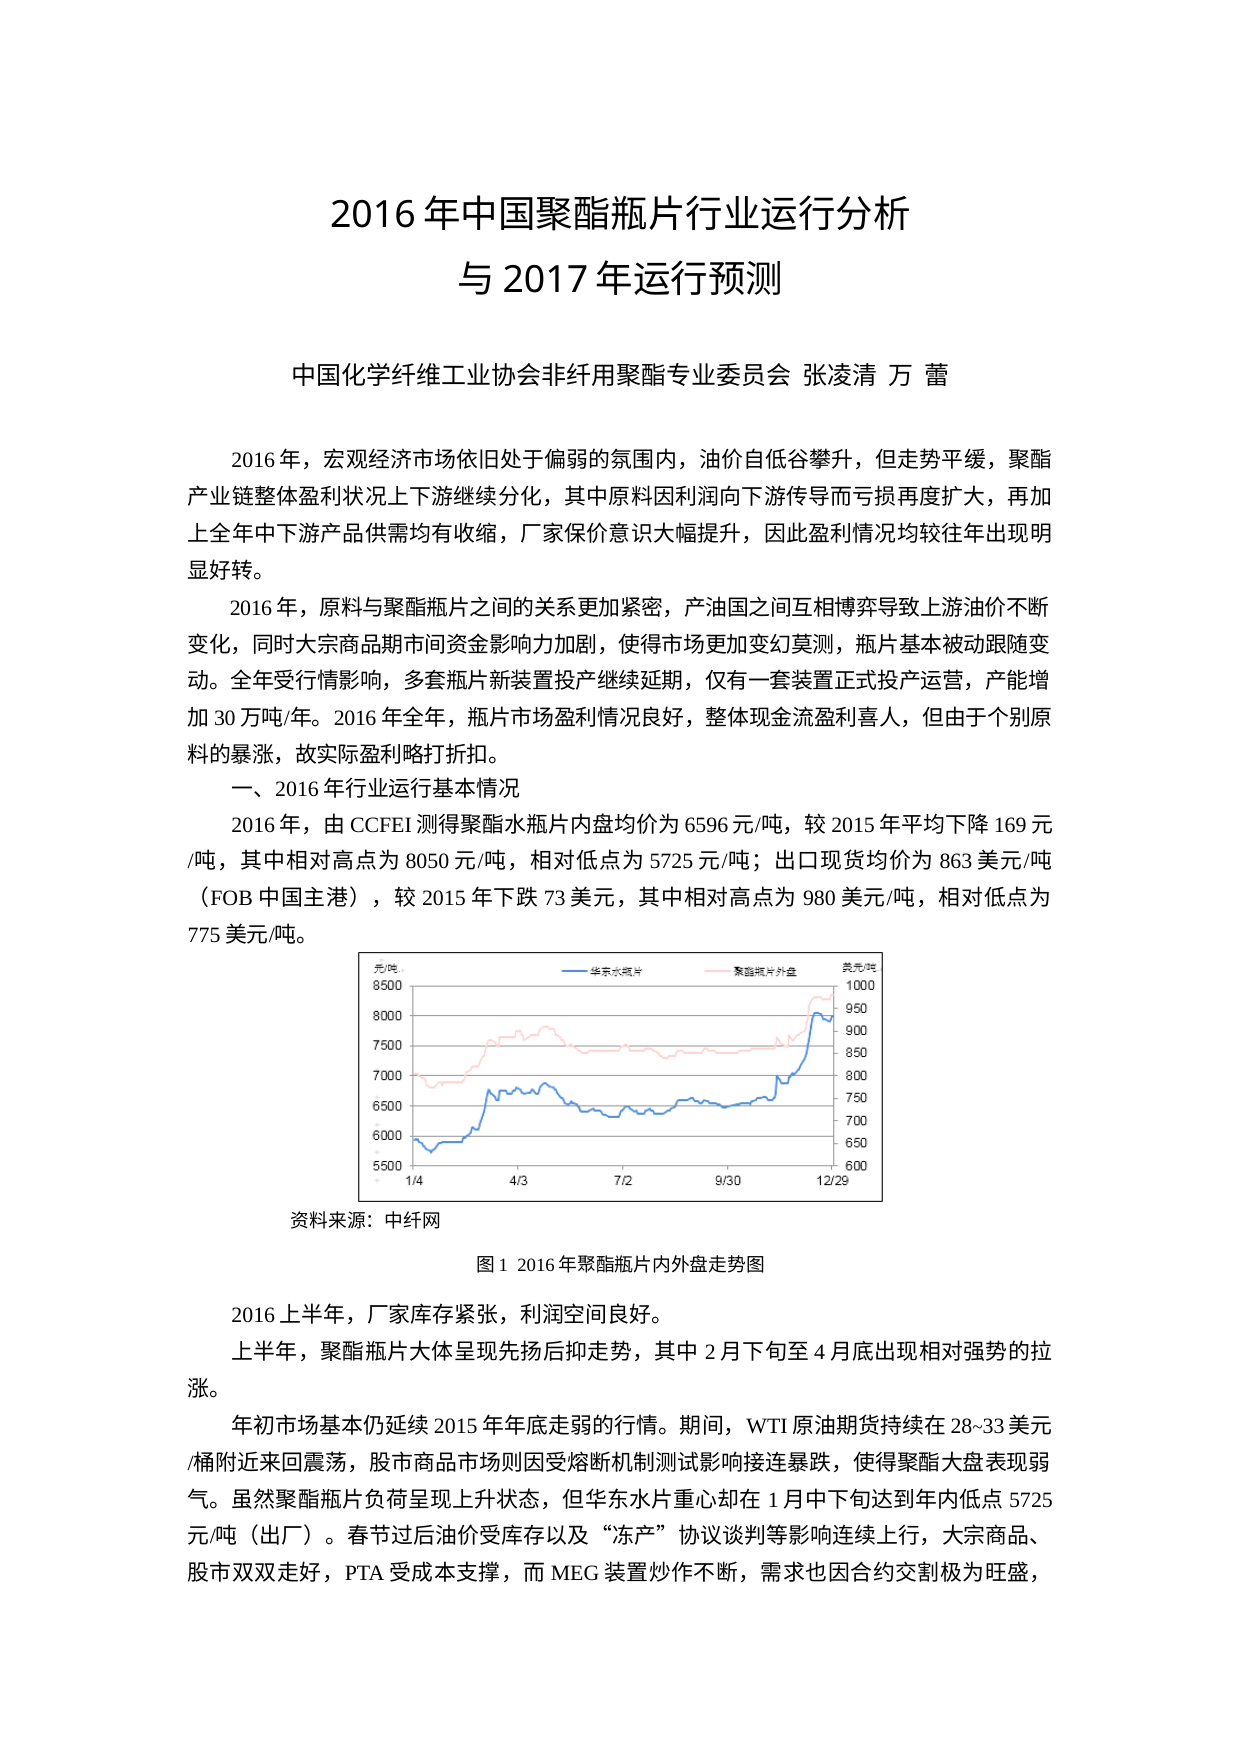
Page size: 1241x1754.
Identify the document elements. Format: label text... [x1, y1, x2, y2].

text 一、2016年行业运行基本情况 [187, 770, 1053, 803]
text 2016年，宏观经济市场依旧处于偏弱的氛围内，油价自低谷攀升，但走势平缓，聚酯产业链整体盈利状况上下游继续分化，其中原料因利润向下游传导而亏损再度扩大，再加上全年中下游产品供需均有收缩，厂家保价意识大幅提升，因此盈利情况均较往年出现明显好转。 [187, 438, 1053, 586]
text 图1 2016年聚酯瓶片内外盘走势图 [187, 1251, 1053, 1277]
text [187, 1404, 1053, 1588]
text 上半年，聚酯瓶片大体呈现先扬后抑走势，其中2月下旬至4月底出现相对强势的拉涨。 [187, 1330, 1053, 1404]
text 2016年，由CCFEI测得聚酯水瓶片内盘均价为6596元/吨，较2015年平均下降169元/吨，其中相对高点为8050元/吨，相对低点为5725元/吨；出口现货均价为863美元/吨（FOB中国主港），较2015年下跌73美元，其中相对高点为980美元/吨，相对低点为775美元/吨。 [187, 803, 1053, 950]
text 2016年，原料与聚酯瓶片之间的关系更加紧密，产油国之间互相博弈导致上游油价不断变化，同时大宗商品期市间资金影响力加剧，使得市场更加变幻莫测，瓶片基本被动跟随变动。全年受行情影响，多套瓶片新装置投产继续延期，仅有一套装置正式投产运营，产能增加30万吨/年。2016年全年，瓶片市场盈利情况良好，整体现金流盈利喜人，但由于个别原料的暴涨，故实际盈利略打折扣。 [187, 586, 1053, 770]
text 2016上半年，厂家库存紧张，利润空间良好。 [187, 1293, 1053, 1330]
text 2016年中国聚酯瓶片行业运行分析 与2017年运行预测 [187, 178, 1053, 308]
text 资料来源：中纤网 [187, 1203, 1053, 1235]
picture [357, 950, 884, 1203]
text 中国化学纤维工业协会非纤用聚酯专业委员会 张凌清 万 蕾 [187, 341, 1053, 406]
